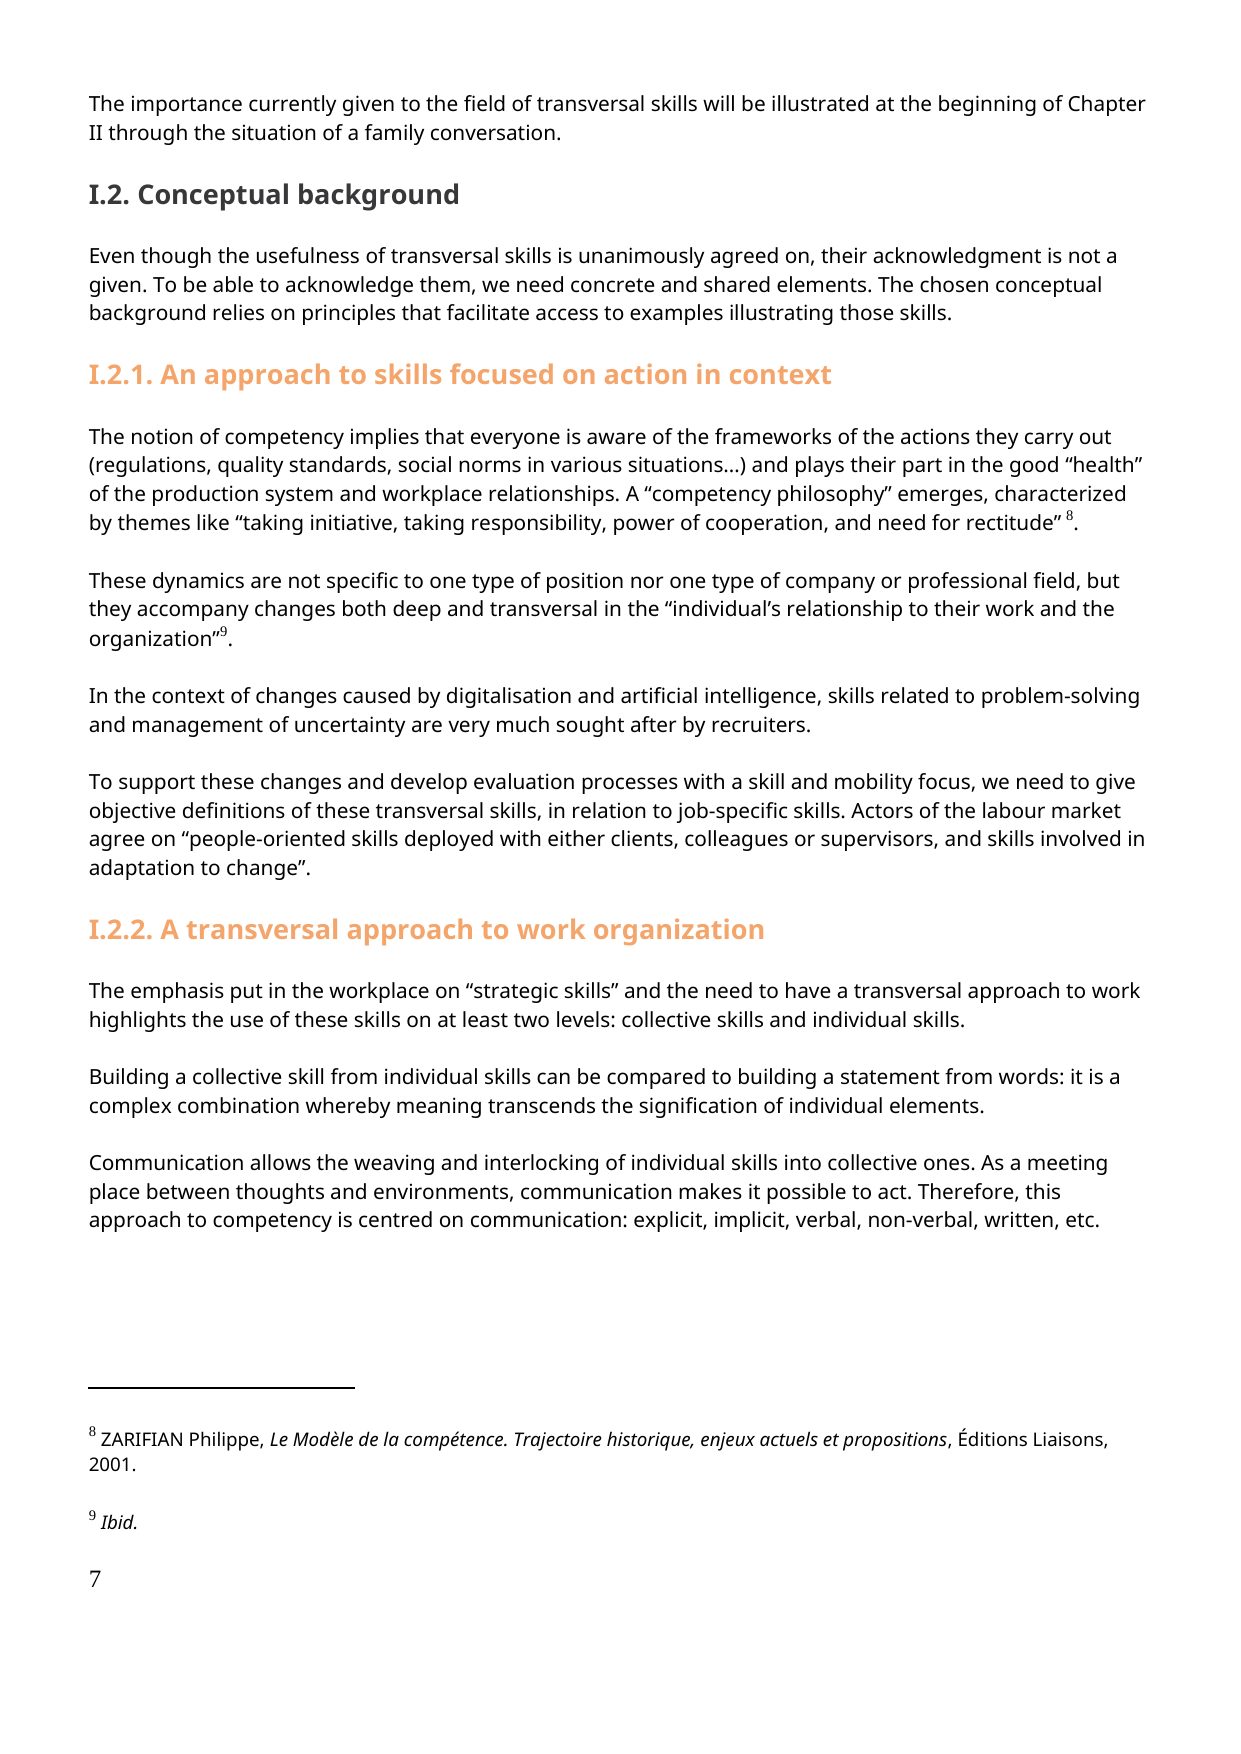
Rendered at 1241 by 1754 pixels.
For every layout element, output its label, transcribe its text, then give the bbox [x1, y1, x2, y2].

text These dynamics are not specific to one type of position nor one type of company or professional field, but they accompany changes both deep and transversal in the “individual’s relationship to their work and the organization”. [88, 566, 1152, 652]
text In the context of changes caused by digitalisation and artificial intelligence, skills related to problem-solving and management of uncertainty are very much sought after by recruiters. [88, 681, 1152, 738]
text The importance currently given to the field of transversal skills will be illustrated at the beginning of Chapter II through the situation of a family conversation. [88, 89, 1152, 146]
text I.2. Conceptual background [88, 175, 1152, 212]
text Even though the usefulness of transversal skills is unanimously agreed on, their acknowledgment is not a given. To be able to acknowledge them, we need concrete and shared elements. The chosen conceptual background relies on principles that facilitate access to examples illustrating those skills. [88, 241, 1152, 327]
text Building a collective skill from individual skills can be compared to building a statement from words: it is a complex combination whereby meaning transcends the signification of individual elements. [88, 1062, 1152, 1119]
text I.2.1. An approach to skills focused on action in context [88, 356, 1152, 393]
text Communication allows the weaving and interlocking of individual skills into collective ones. As a meeting place between thoughts and environments, communication makes it possible to act. Therefore, this approach to competency is centred on communication: explicit, implicit, verbal, non-verbal, written, etc. [88, 1148, 1152, 1234]
text I.2.2. A transversal approach to work organization [88, 910, 1152, 947]
text To support these changes and develop evaluation processes with a skill and mobility focus, we need to give objective definitions of these transversal skills, in relation to job-specific skills. Actors of the labour market agree on “people-oriented skills deployed with either clients, colleagues or supervisors, and skills involved in adaptation to change”. [88, 767, 1152, 881]
text The emphasis put in the workplace on “strategic skills” and the need to have a transversal approach to work highlights the use of these skills on at least two levels: collective skills and individual skills. [88, 976, 1152, 1033]
text The notion of competency implies that everyone is aware of the frameworks of the actions they carry out (regulations, quality standards, social norms in various situations…) and plays their part in the good “health” of the production system and workplace relationships. A “competency philosophy” emerges, characterized by themes like “taking initiative, taking responsibility, power of cooperation, and need for rectitude” . [88, 422, 1152, 537]
